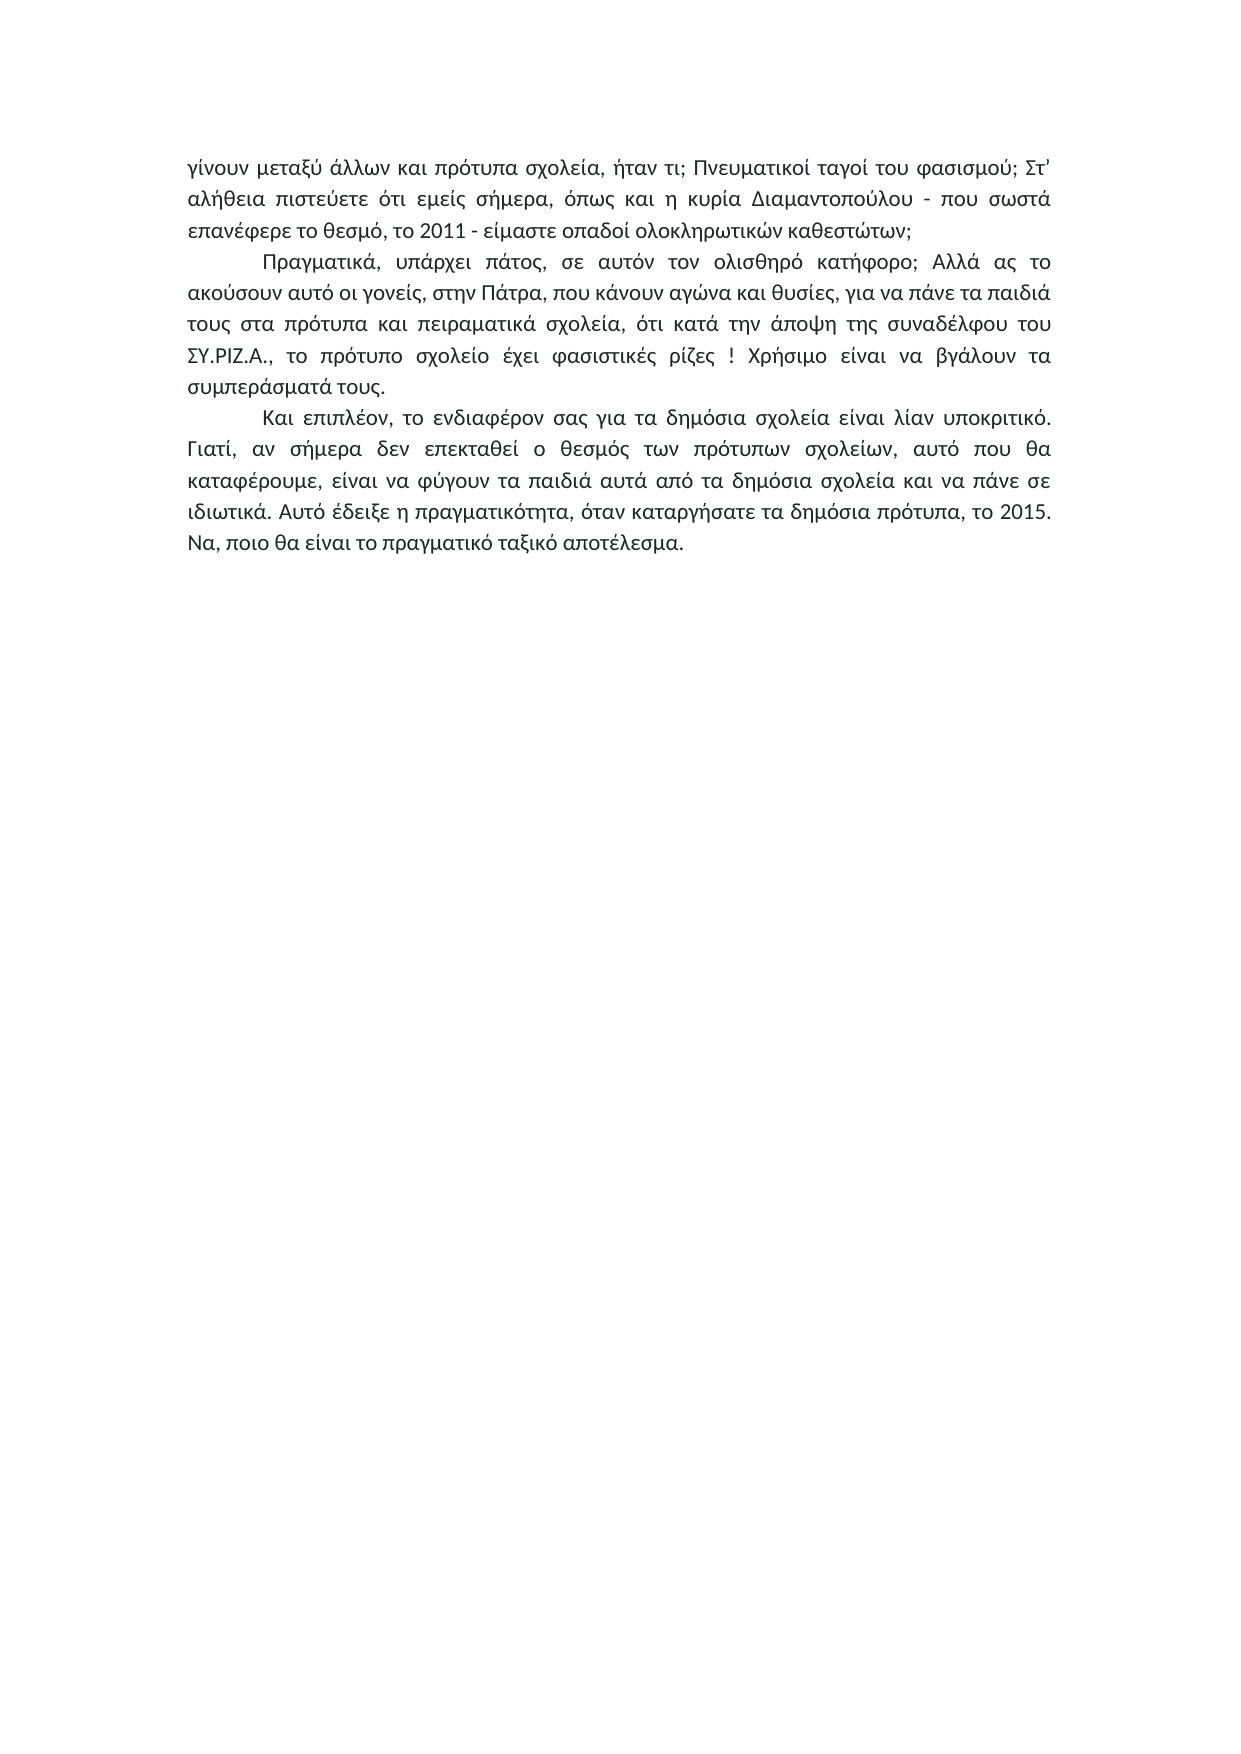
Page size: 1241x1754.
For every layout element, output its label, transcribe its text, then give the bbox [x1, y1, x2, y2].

text Πραγματικά, υπάρχει πάτος, σε αυτόν τον ολισθηρό κατήφορο; Αλλά ας το ακούσουν αυτό οι γονείς, στην Πάτρα, που κάνουν αγώνα και θυσίες, για να πάνε τα παιδιά τους στα πρότυπα και πειραματικά σχολεία, ότι κατά την άποψη της συναδέλφου του ΣΥ.ΡΙΖ.Α., το πρότυπο σχολείο έχει φασιστικές ρίζες ! Χρήσιμο είναι να βγάλουν τα συμπεράσματά τους. [187, 244, 1053, 400]
text Και επιπλέον, το ενδιαφέρον σας για τα δημόσια σχολεία είναι λίαν υποκριτικό. Γιατί, αν σήμερα δεν επεκταθεί ο θεσμός των πρότυπων σχολείων, αυτό που θα καταφέρουμε, είναι να φύγουν τα παιδιά αυτά από τα δημόσια σχολεία και να πάνε σε ιδιωτικά. Αυτό έδειξε η πραγματικότητα, όταν καταργήσατε τα δημόσια πρότυπα, το 2015. Να, ποιο θα είναι το πραγματικό ταξικό αποτέλεσμα. [187, 400, 1053, 556]
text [187, 150, 1053, 244]
